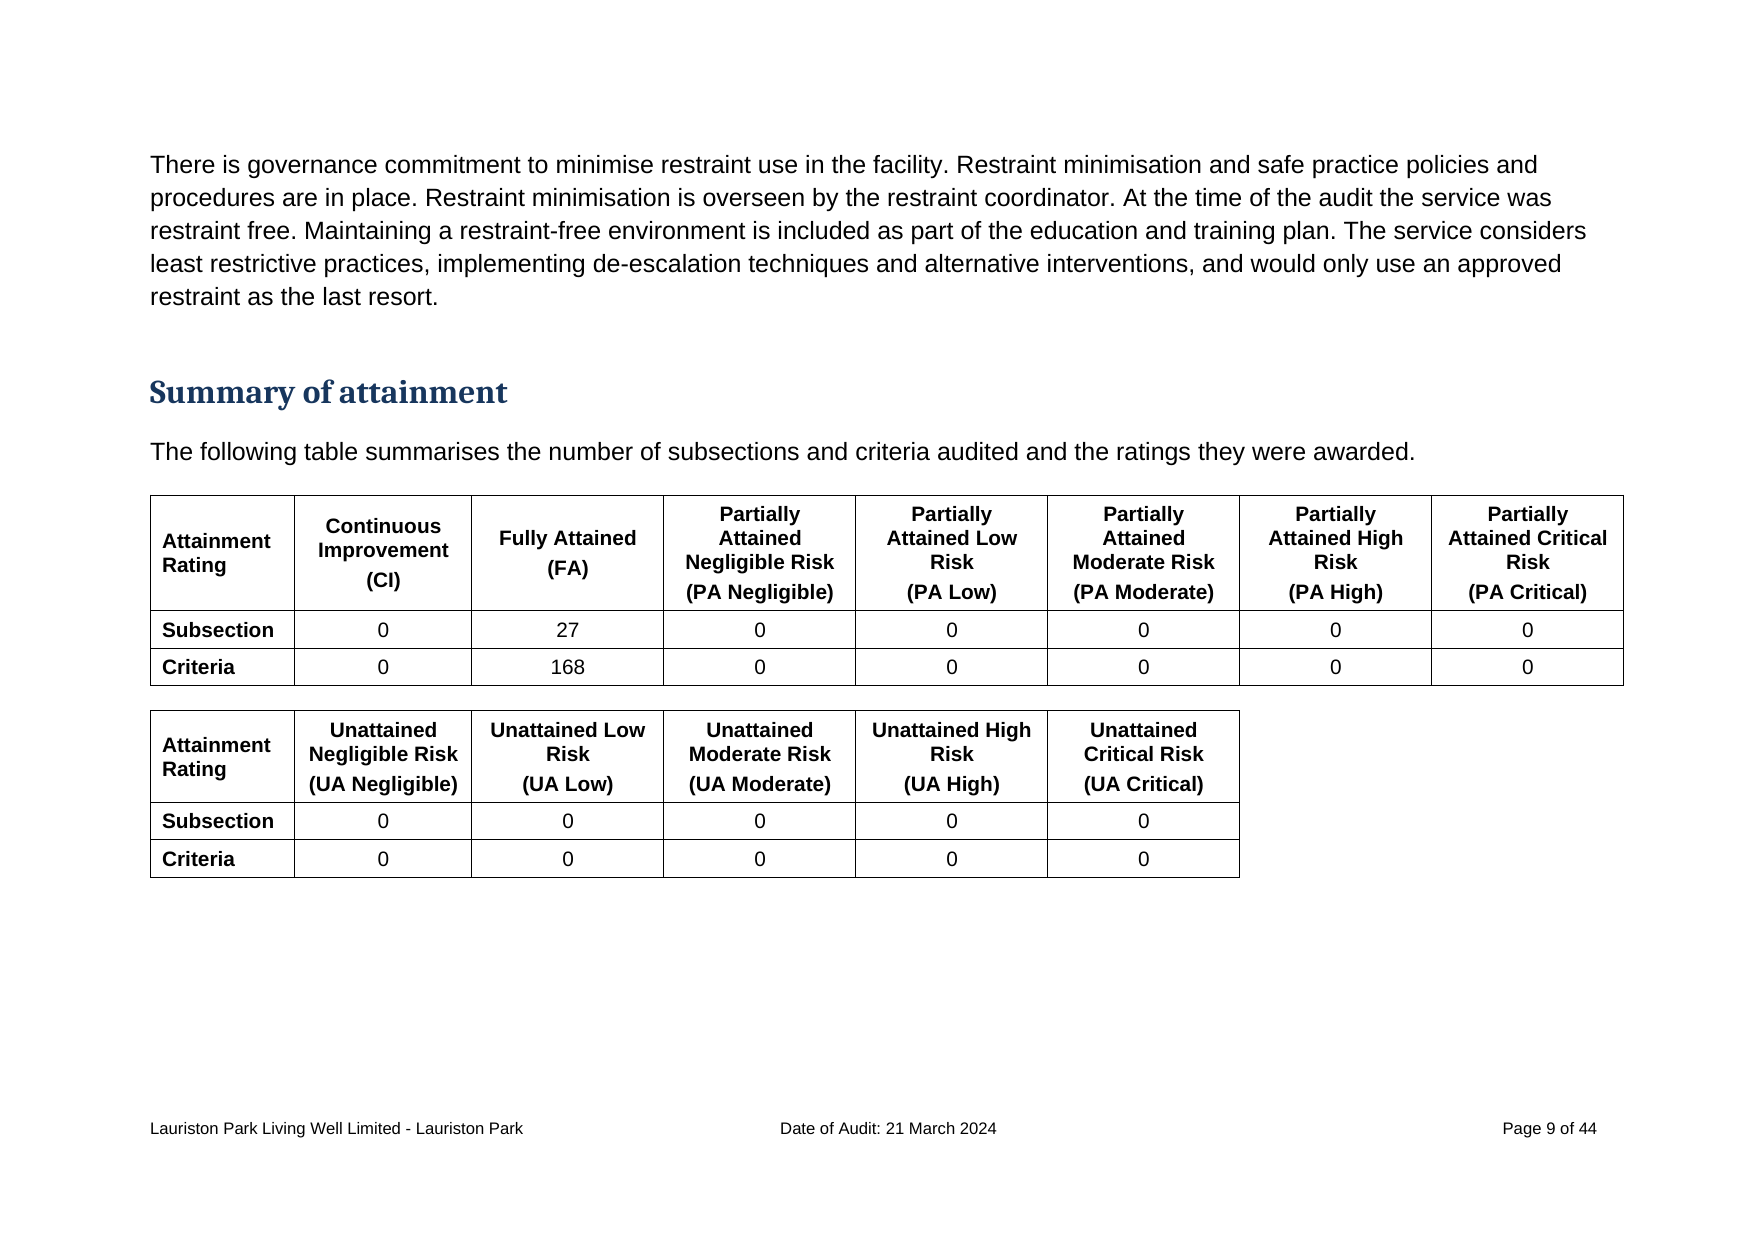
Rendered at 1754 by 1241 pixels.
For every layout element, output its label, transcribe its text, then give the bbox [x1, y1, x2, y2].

table_cell 0 [664, 803, 855, 839]
table_cell 0 [664, 649, 855, 685]
table_cell 0 [1240, 611, 1431, 648]
table_header Attainment Rating [151, 711, 294, 802]
table_cell 0 [295, 803, 471, 839]
table_cell Subsection [151, 611, 294, 648]
table_header Partially Attained Low Risk (PA Low) [856, 496, 1047, 610]
table_header Unattained Low Risk (UA Low) [472, 711, 663, 802]
subtitle Summary of attainment [150, 373, 1604, 411]
table_header Continuous Improvement (CI) [295, 496, 471, 610]
table_cell 0 [856, 611, 1047, 648]
table_cell 168 [472, 649, 663, 685]
table_cell 0 [1048, 803, 1239, 839]
table_cell 0 [295, 649, 471, 685]
table_cell 0 [856, 649, 1047, 685]
table_cell 0 [295, 611, 471, 648]
table_cell 0 [1048, 649, 1239, 685]
table_cell Subsection [151, 803, 294, 839]
table_header Unattained High Risk (UA High) [856, 711, 1047, 802]
table_cell 0 [664, 611, 855, 648]
table_header Partially Attained Critical Risk (PA Critical) [1432, 496, 1623, 610]
table_cell 0 [664, 840, 855, 877]
table_cell 27 [472, 611, 663, 648]
table_cell 0 [1048, 840, 1239, 877]
table_cell 0 [295, 840, 471, 877]
table_header Partially Attained Moderate Risk (PA Moderate) [1048, 496, 1239, 610]
table_cell Criteria [151, 649, 294, 685]
table_header Partially Attained High Risk (PA High) [1240, 496, 1431, 610]
text There is governance commitment to minimise restraint use in the facility. Restraint minimisation and safe practice policies and procedures are in place. Restraint minimisation is overseen by the restraint coordinator. At the time of the audit the service was restraint free. Maintaining a restraint-free environment is included as part of the education and training plan. The service considers least restrictive practices, implementing de-escalation techniques and alternative interventions, and would only use an approved restraint as the last resort. [150, 150, 1604, 311]
table_header Partially Attained Negligible Risk (PA Negligible) [664, 496, 855, 610]
table_cell 0 [1432, 649, 1623, 685]
table_header Unattained Negligible Risk (UA Negligible) [295, 711, 471, 802]
table_cell 0 [856, 840, 1047, 877]
table_cell 0 [1048, 611, 1239, 648]
table_header Attainment Rating [151, 496, 294, 610]
table_header Unattained Moderate Risk (UA Moderate) [664, 711, 855, 802]
table_cell 0 [856, 803, 1047, 839]
table_cell Criteria [151, 840, 294, 877]
table_cell 0 [1240, 649, 1431, 685]
table_cell 0 [472, 803, 663, 839]
table_cell 0 [472, 840, 663, 877]
table_header Unattained Critical Risk (UA Critical) [1048, 711, 1239, 802]
table_header Fully Attained (FA) [472, 496, 663, 610]
table_cell 0 [1432, 611, 1623, 648]
text The following table summarises the number of subsections and criteria audited and the ratings they were awarded. [150, 436, 1604, 465]
